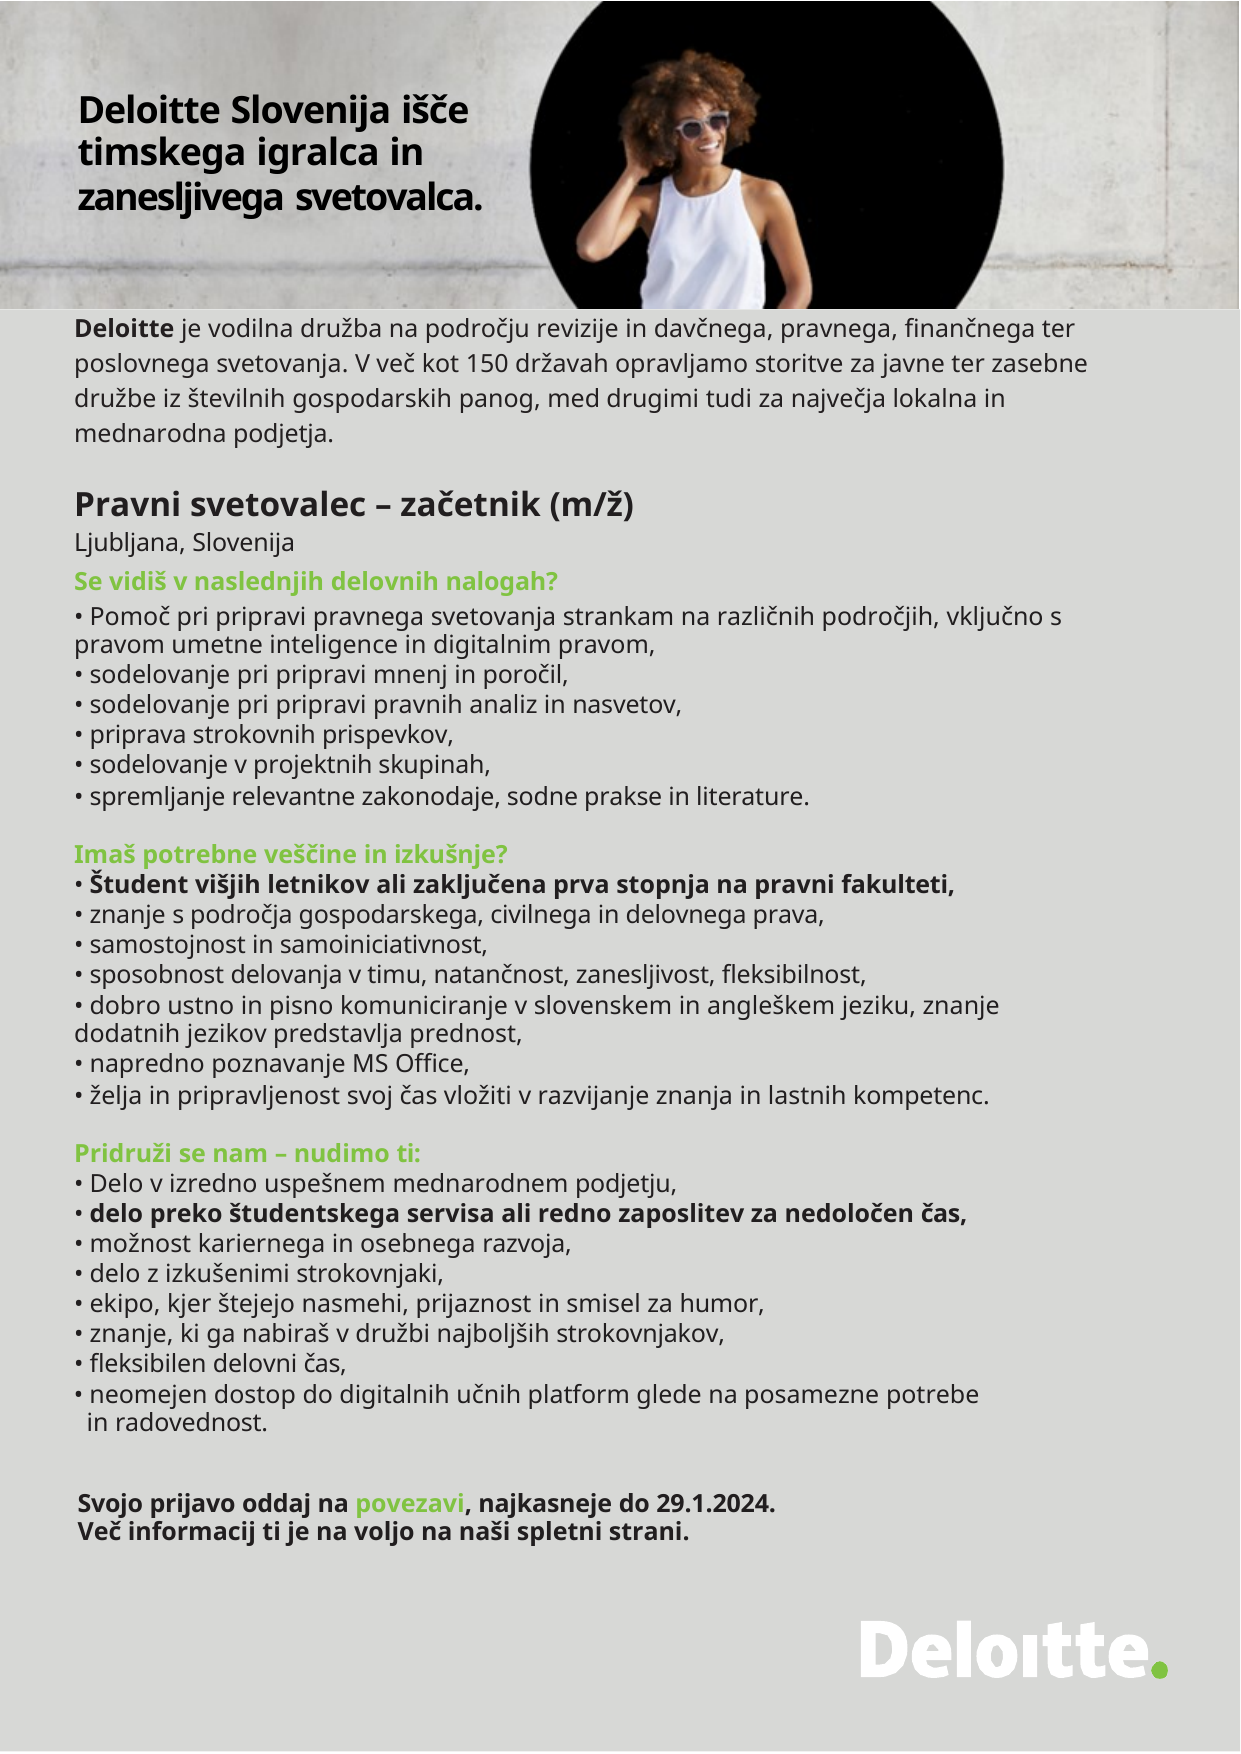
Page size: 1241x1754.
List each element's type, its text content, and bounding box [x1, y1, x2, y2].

subtitle Se vidiš v naslednjih delovnih nalogah? [74, 563, 1165, 597]
list znanje s področja gospodarskega, civilnega in delovnega prava, [74, 899, 1165, 929]
list ekipo, kjer štejejo nasmehi, prijaznost in smisel za humor, [74, 1289, 1165, 1319]
list dobro ustno in pisno komuniciranje v slovenskem in angleškem jeziku, znanje dodatnih jezikov predstavlja prednost, [74, 991, 1087, 1050]
list sodelovanje pri pripravi pravnih analiz in nasvetov, [74, 689, 1165, 719]
list neomejen dostop do digitalnih učnih platform glede na posamezne potrebe in radovednost. [74, 1380, 985, 1439]
subtitle Imaš potrebne veščine in izkušnje? [74, 837, 1165, 869]
list Pomoč pri pripravi pravnega svetovanja strankam na različnih področjih, vključno s pravom umetne inteligence in digitalnim pravom, [74, 601, 1132, 661]
picture [1151, 1661, 1168, 1679]
list samostojnost in samoiniciativnost, [74, 929, 1165, 959]
title Deloitte Slovenija išče timskega igralca in zanesljivega svetovalca. [77, 88, 609, 221]
list napredno poznavanje MS Office, [74, 1050, 1165, 1079]
list možnost kariernega in osebnega razvoja, [74, 1229, 1165, 1259]
text Svojo prijavo oddaj na povezavi, najkasneje do 29.1.2024. Več informacij ti je na voljo na naši spletni strani. [77, 1489, 809, 1548]
list sodelovanje v projektnih skupinah, [74, 749, 1165, 779]
list znanje, ki ga nabiraš v družbi najboljših strokovnjakov, [74, 1319, 1165, 1349]
list spremljanje relevantne zakonodaje, sodne prakse in literature. [74, 779, 1165, 811]
list želja in pripravljenost svoj čas vložiti v razvijanje znanja in lastnih kompetenc. [74, 1079, 1165, 1111]
text Ljubljana, Slovenija [74, 525, 1165, 558]
text Deloitte je vodilna družba na področju revizije in davčnega, pravnega, finančnega ter poslovnega svetovanja. V več kot 150 državah opravljamo storitve za javne ter zasebne družbe iz številnih gospodarskih panog, med drugimi tudi za največja lokalna in mednarodna podjetja. [74, 311, 1164, 450]
list Študent višjih letnikov ali zaključena prva stopnja na pravni fakulteti, [74, 869, 1165, 899]
list sposobnost delovanja v timu, natančnost, zanesljivost, fleksibilnost, [74, 959, 1165, 989]
subtitle Pridruži se nam – nudimo ti: [74, 1137, 1165, 1169]
list fleksibilen delovni čas, [74, 1349, 1165, 1379]
list Delo v izredno uspešnem mednarodnem podjetju, [74, 1169, 1165, 1199]
subtitle delo preko študentskega servisa ali redno zaposlitev za nedoločen čas, [74, 1199, 1165, 1229]
picture [0, 1, 1239, 309]
text Pravni svetovalec – začetnik (m/ž) [74, 481, 1165, 525]
list sodelovanje pri pripravi mnenj in poročil, [74, 661, 1165, 689]
list delo z izkušenimi strokovnjaki, [74, 1259, 1165, 1289]
list priprava strokovnih prispevkov, [74, 719, 1165, 749]
